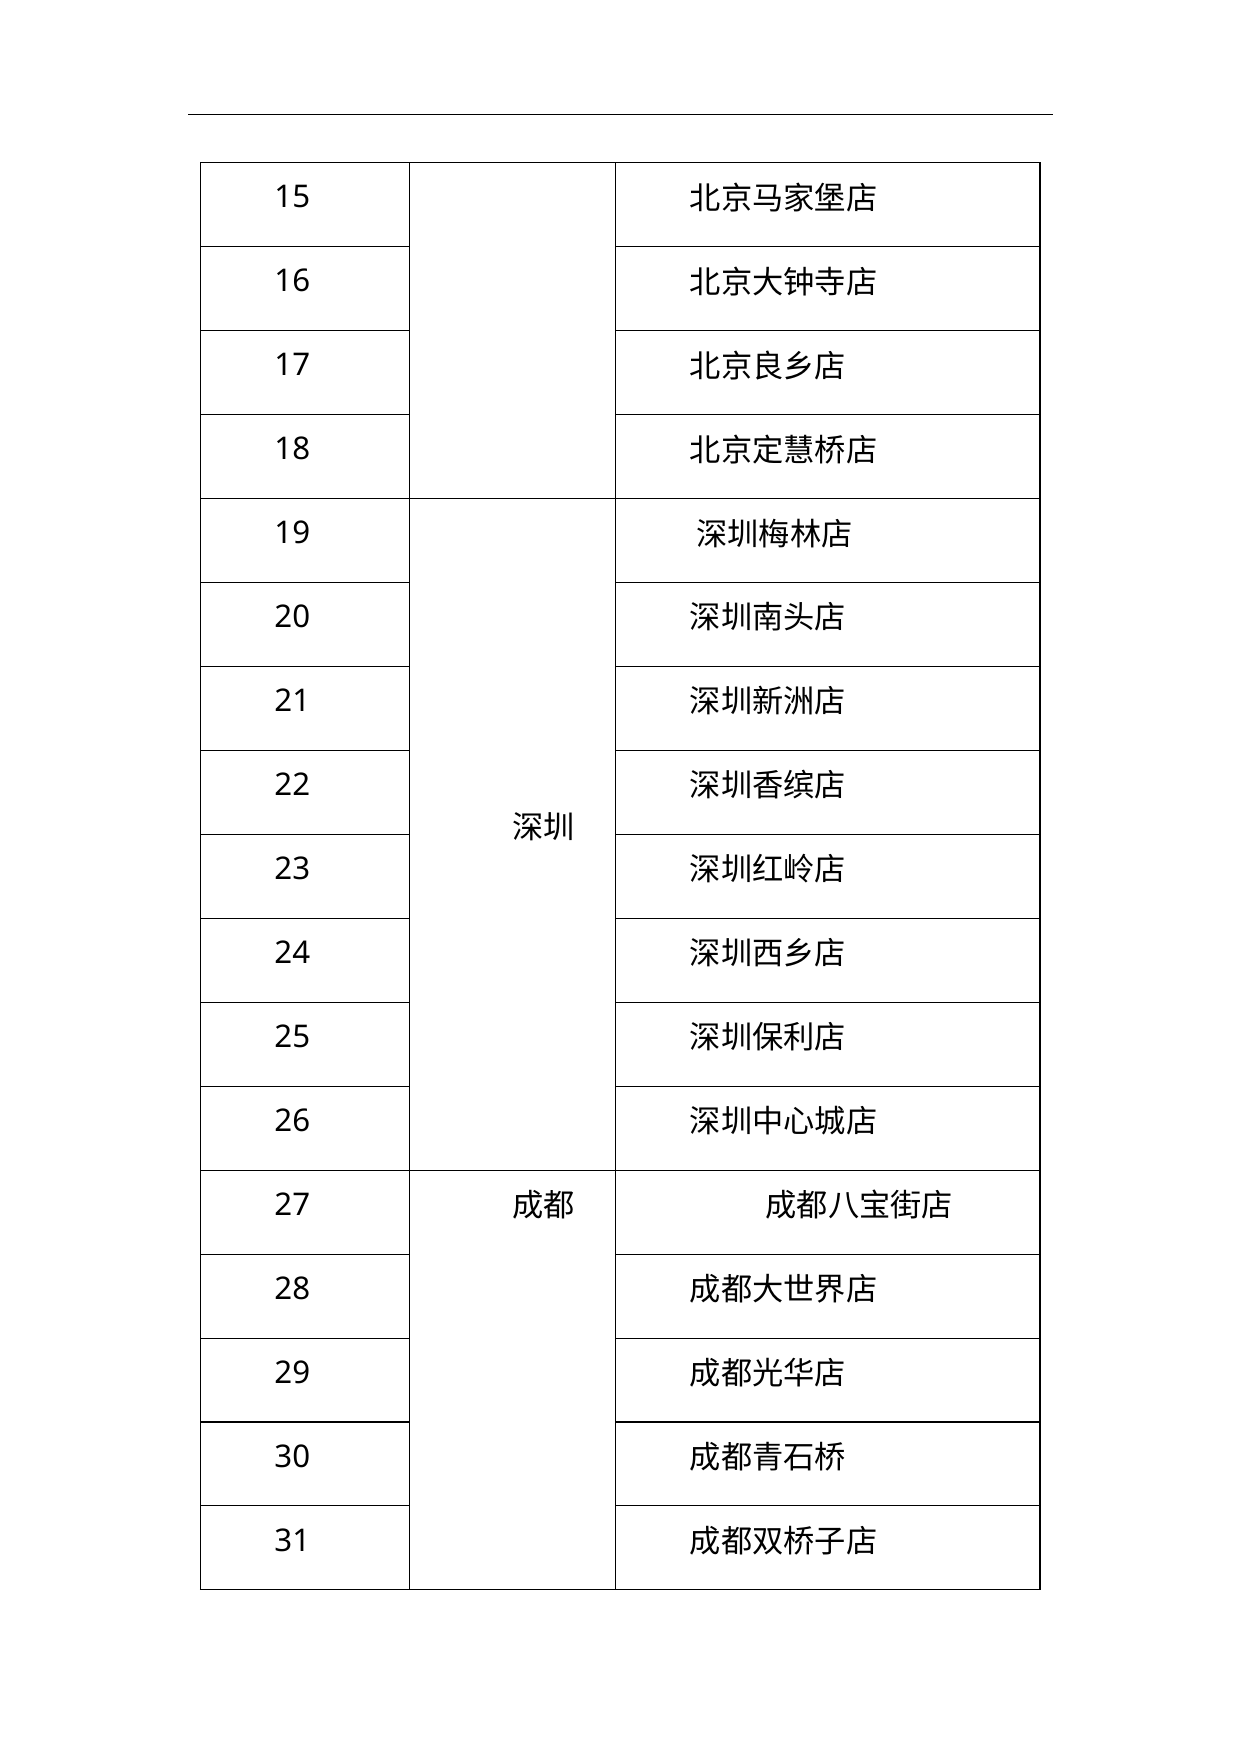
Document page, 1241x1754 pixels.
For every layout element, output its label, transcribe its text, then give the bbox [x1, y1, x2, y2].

table_cell 成都光华店 [616, 1339, 1039, 1421]
table_cell 31 [201, 1506, 409, 1589]
table_cell 北京定慧桥店 [616, 415, 1039, 498]
table_cell 深圳保利店 [616, 1003, 1039, 1086]
table_cell 成都八宝街店 [616, 1171, 1039, 1253]
table_cell 深圳梅林店 [616, 499, 1039, 582]
table_cell 成都 [410, 1171, 615, 1589]
table_cell 深圳香缤店 [616, 751, 1039, 834]
table_cell 深圳 [410, 499, 615, 1169]
table_cell 27 [201, 1171, 409, 1253]
table_cell 深圳中心城店 [616, 1087, 1039, 1169]
table_cell 23 [201, 835, 409, 918]
table_cell 17 [201, 331, 409, 414]
table_cell 28 [201, 1255, 409, 1337]
table_cell 22 [201, 751, 409, 834]
table_cell 深圳西乡店 [616, 919, 1039, 1002]
table_cell 21 [201, 667, 409, 750]
table_cell 25 [201, 1003, 409, 1086]
table_cell 北京马家堡店 [616, 163, 1039, 246]
table_cell 18 [201, 415, 409, 498]
table_cell 15 [201, 163, 409, 246]
table_cell 30 [201, 1423, 409, 1505]
table_cell 16 [201, 247, 409, 330]
table_cell 成都青石桥 [616, 1423, 1039, 1505]
table_cell 北京良乡店 [616, 331, 1039, 414]
table_cell 深圳南头店 [616, 583, 1039, 666]
table_cell 成都大世界店 [616, 1255, 1039, 1337]
table_cell 29 [201, 1339, 409, 1421]
table_cell 19 [201, 499, 409, 582]
table_cell 北京大钟寺店 [616, 247, 1039, 330]
table_cell 24 [201, 919, 409, 1002]
table_cell 26 [201, 1087, 409, 1169]
table_cell 深圳新洲店 [616, 667, 1039, 750]
table_cell 深圳红岭店 [616, 835, 1039, 918]
table_cell 成都双桥子店 [616, 1506, 1039, 1589]
table_cell 20 [201, 583, 409, 666]
